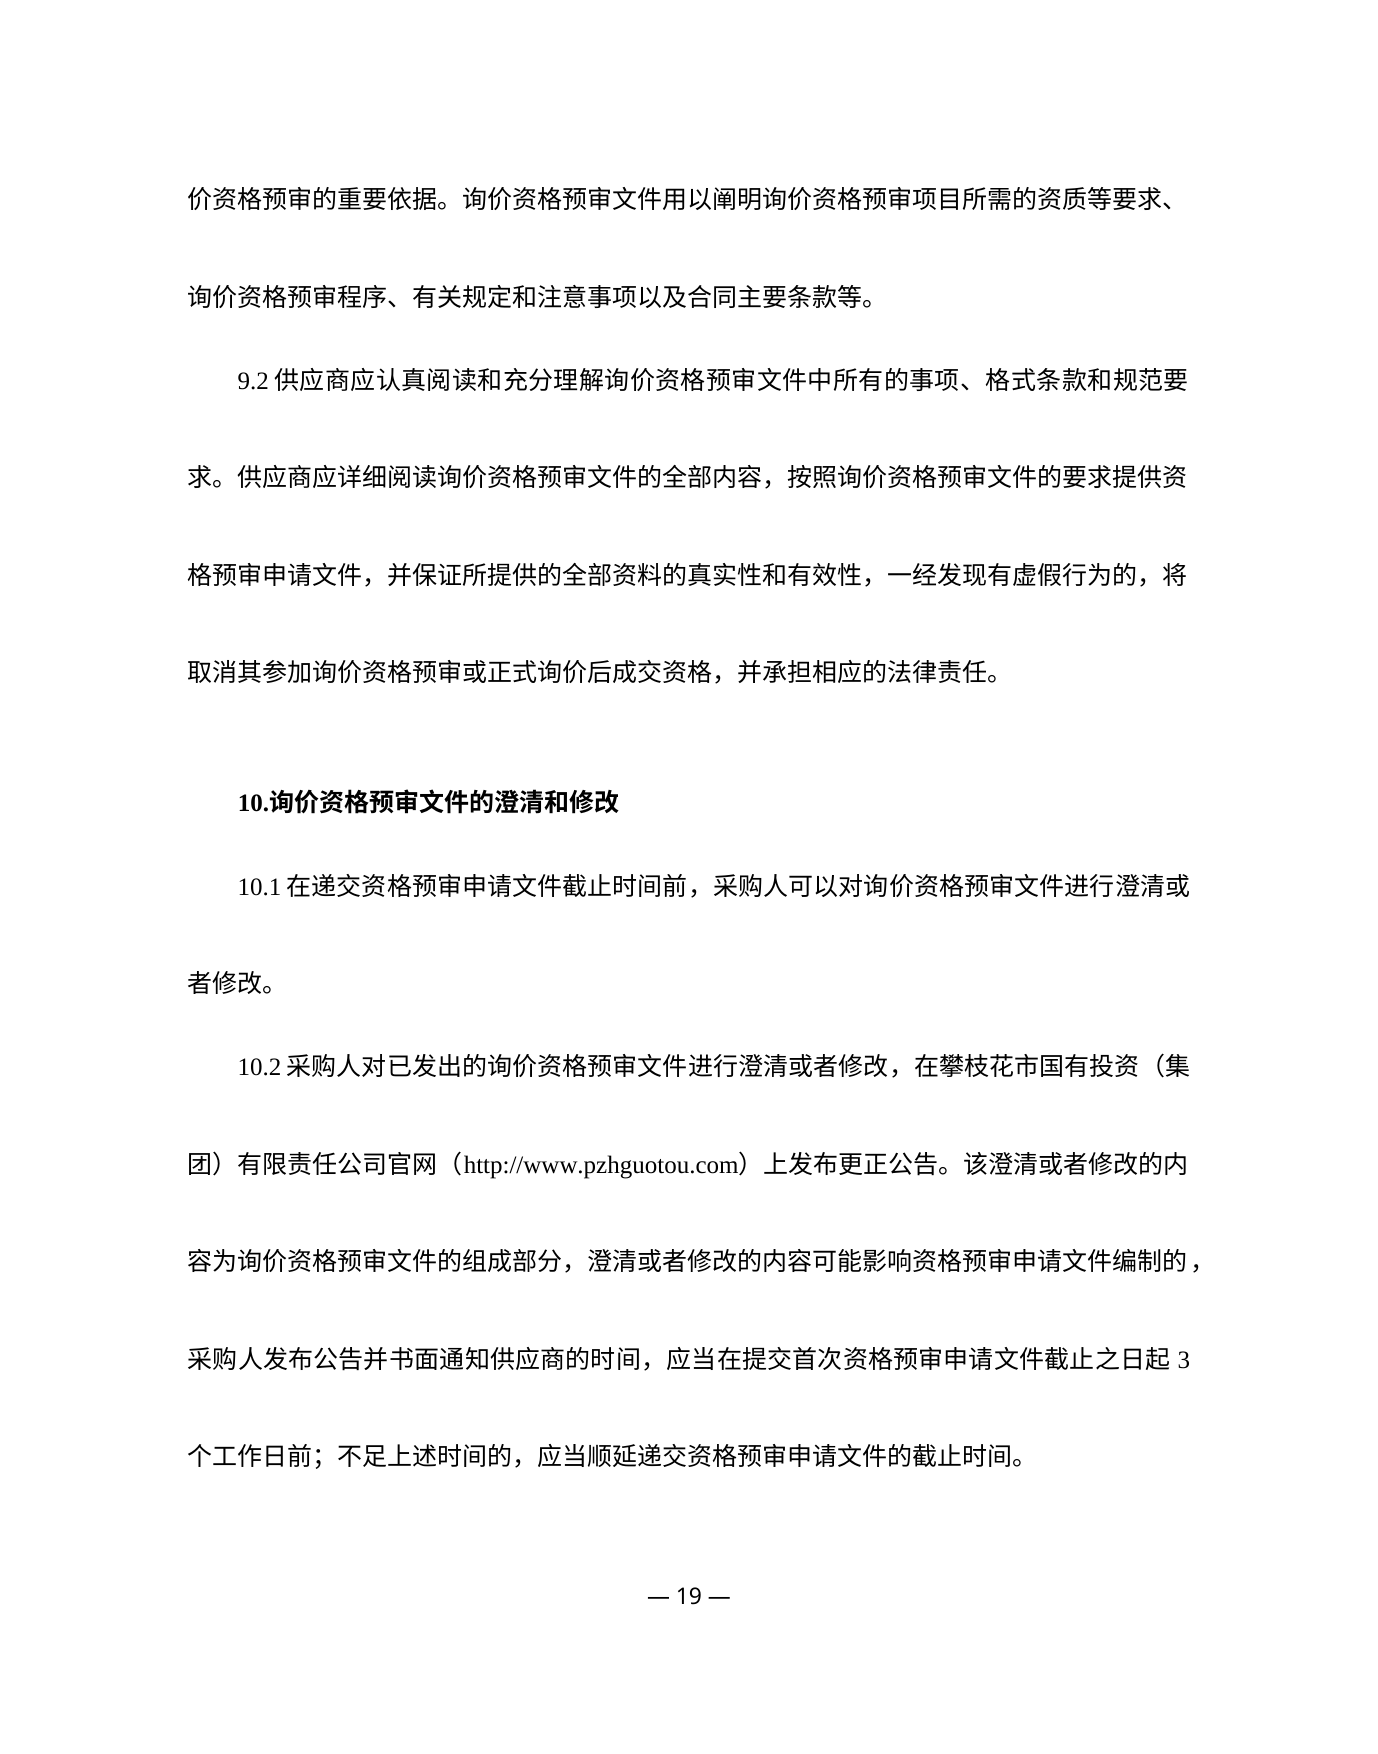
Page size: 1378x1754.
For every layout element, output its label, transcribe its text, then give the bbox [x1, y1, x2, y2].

subtitle 10.询价资格预审文件的澄清和修改 [187, 768, 1190, 833]
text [187, 165, 1190, 328]
text 10.1在递交资格预审申请文件截止时间前，采购人可以对询价资格预审文件进行澄清或者修改。 [187, 852, 1190, 1014]
text 9.2供应商应认真阅读和充分理解询价资格预审文件中所有的事项、格式条款和规范要求。供应商应详细阅读询价资格预审文件的全部内容，按照询价资格预审文件的要求提供资格预审申请文件，并保证所提供的全部资料的真实性和有效性，一经发现有虚假行为的，将取消其参加询价资格预审或正式询价后成交资格，并承担相应的法律责任。 [187, 346, 1190, 703]
text 10.2采购人对已发出的询价资格预审文件进行澄清或者修改，在攀枝花市国有投资（集团）有限责任公司官网（http://www.pzhguotou.com）上发布更正公告。该澄清或者修改的内容为询价资格预审文件的组成部分，澄清或者修改的内容可能影响资格预审申请文件编制的，采购人发布公告并书面通知供应商的时间，应当在提交首次资格预审申请文件截止之日起3个工作日前；不足上述时间的，应当顺延递交资格预审申请文件的截止时间。 [187, 1032, 1190, 1487]
